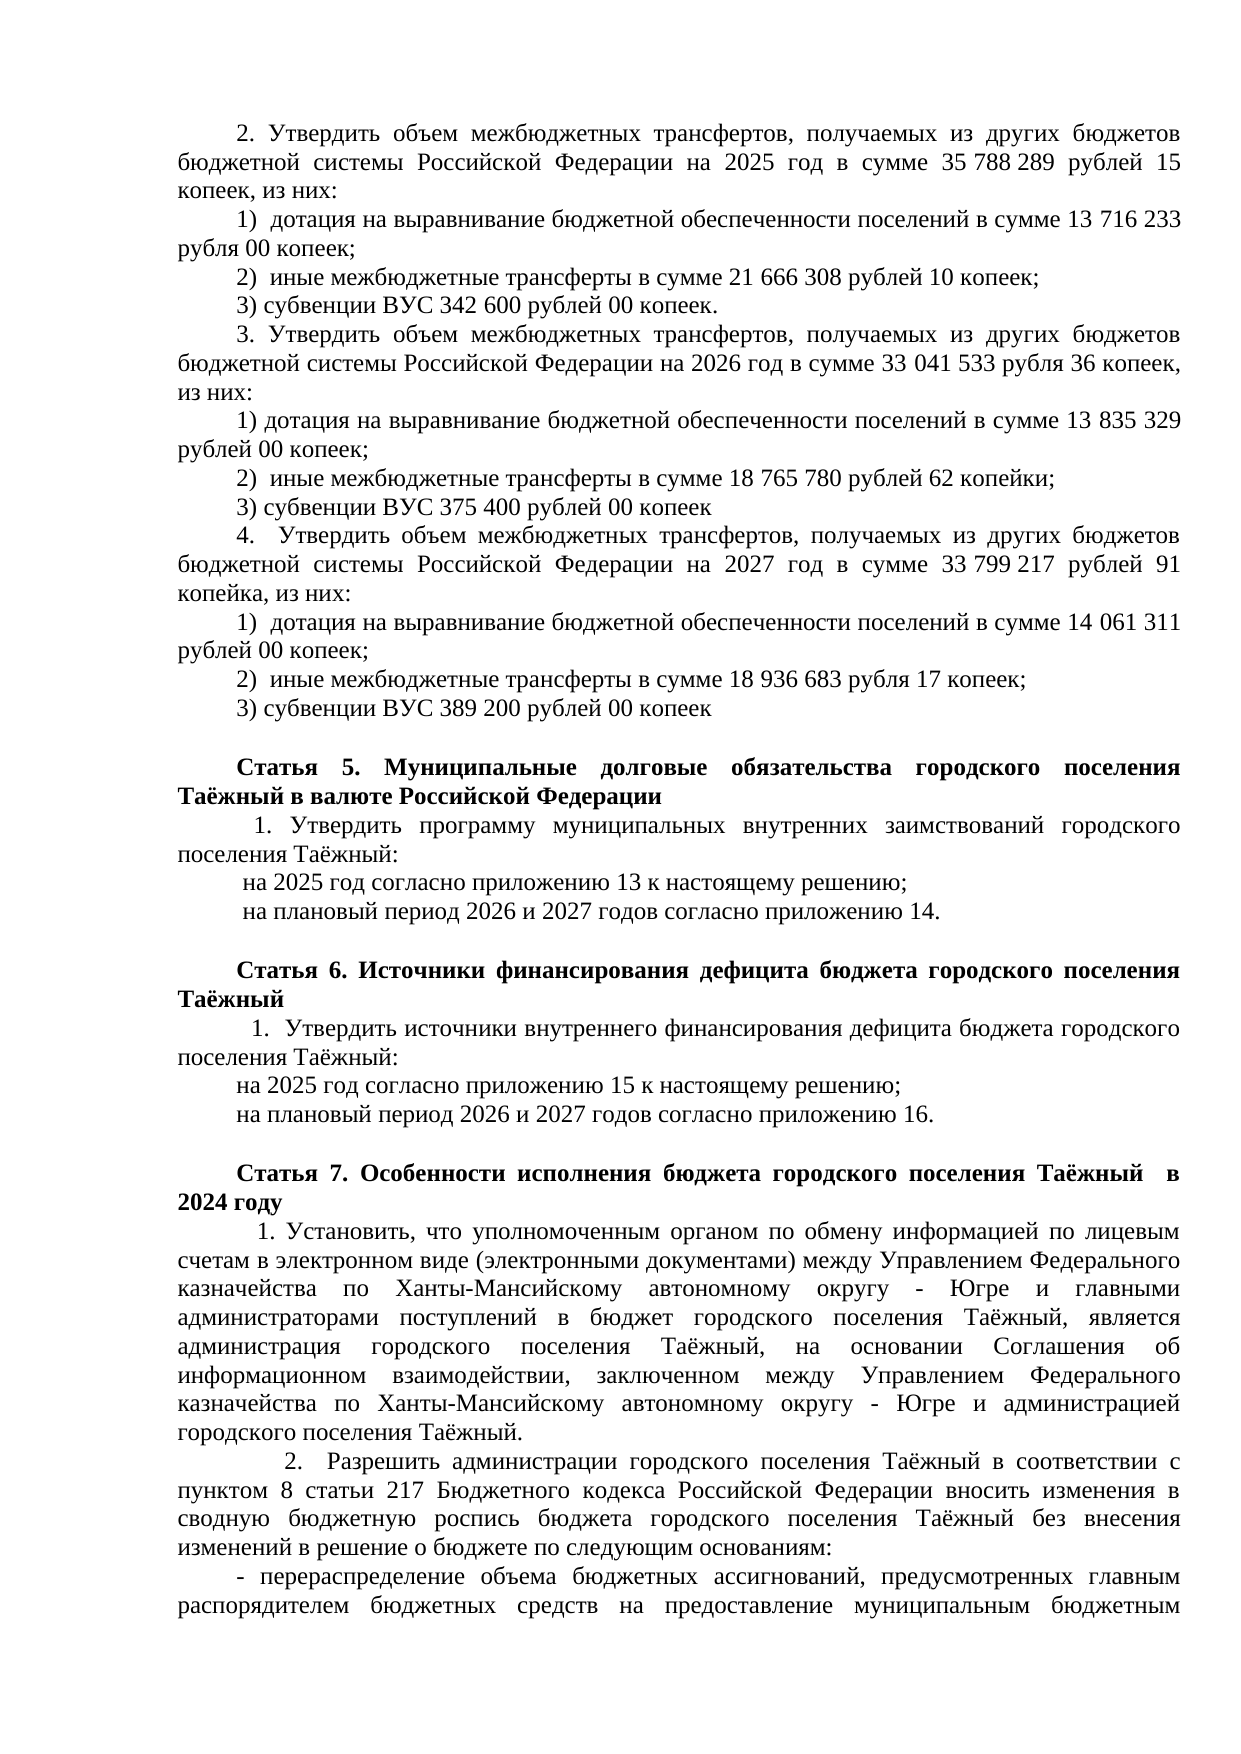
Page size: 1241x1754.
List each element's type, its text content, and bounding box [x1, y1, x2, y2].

text на 2025 год согласно приложению 15 к настоящему решению; [177, 1070, 1181, 1099]
text 1) дотация на выравнивание бюджетной обеспеченности поселений в сумме 14 061 311 рублей 00 копеек; [177, 607, 1181, 664]
text на плановый период 2026 и 2027 годов согласно приложению 14. [177, 896, 1181, 925]
text 2) иные межбюджетные трансферты в сумме 21 666 308 рублей 10 копеек; [177, 262, 1181, 291]
text 2. Утвердить объем межбюджетных трансфертов, получаемых из других бюджетов бюджетной системы Российской Федерации на 2025 год в сумме 35 788 289 рублей 15 копеек, из них: [177, 118, 1181, 204]
text 1. Установить, что уполномоченным органом по обмену информацией по лицевым счетам в электронном виде (электронными документами) между Управлением Федерального казначейства по Ханты-Мансийскому автономному округу - Югре и главными администраторами поступлений в бюджет городского поселения Таёжный, является администрация городского поселения Таёжный, на основании Соглашения об информационном взаимодействии, заключенном между Управлением Федерального казначейства по Ханты-Мансийскому автономному округу - Югре и администрацией городского поселения Таёжный. [177, 1216, 1181, 1446]
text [177, 1561, 1181, 1618]
text 2) иные межбюджетные трансферты в сумме 18 936 683 рубля 17 копеек; [177, 664, 1181, 693]
text 3) субвенции ВУС 375 400 рублей 00 копеек [177, 492, 1181, 521]
text Статья 5. Муниципальные долговые обязательства городского поселения Таёжный в валюте Российской Федерации [177, 752, 1181, 810]
text на плановый период 2026 и 2027 годов согласно приложению 16. [177, 1099, 1181, 1128]
text 1. Утвердить источники внутреннего финансирования дефицита бюджета городского поселения Таёжный: [177, 1013, 1181, 1070]
text Статья 6. Источники финансирования дефицита бюджета городского поселения Таёжный [177, 955, 1181, 1013]
text 3) субвенции ВУС 342 600 рублей 00 копеек. [177, 291, 1181, 319]
text на 2025 год согласно приложению 13 к настоящему решению; [177, 867, 1181, 896]
text 3. Утвердить объем межбюджетных трансфертов, получаемых из других бюджетов бюджетной системы Российской Федерации на 2026 год в сумме 33 041 533 рубля 36 копеек, из них: [177, 319, 1181, 406]
text 1) дотация на выравнивание бюджетной обеспеченности поселений в сумме 13 835 329 рублей 00 копеек; [177, 406, 1181, 463]
text 3) субвенции ВУС 389 200 рублей 00 копеек [177, 693, 1181, 722]
text 1. Утвердить программу муниципальных внутренних заимствований городского поселения Таёжный: [177, 810, 1181, 867]
text 4. Утвердить объем межбюджетных трансфертов, получаемых из других бюджетов бюджетной системы Российской Федерации на 2027 год в сумме 33 799 217 рублей 91 копейка, из них: [177, 521, 1181, 607]
text 2. Разрешить администрации городского поселения Таёжный в соответствии с пунктом 8 статьи 217 Бюджетного кодекса Российской Федерации вносить изменения в сводную бюджетную роспись бюджета городского поселения Таёжный без внесения изменений в решение о бюджете по следующим основаниям: [177, 1446, 1181, 1561]
text Статья 7. Особенности исполнения бюджета городского поселения Таёжный в 2024 году [177, 1158, 1181, 1216]
text 1) дотация на выравнивание бюджетной обеспеченности поселений в сумме 13 716 233 рубля 00 копеек; [177, 204, 1181, 262]
text 2) иные межбюджетные трансферты в сумме 18 765 780 рублей 62 копейки; [177, 463, 1181, 492]
